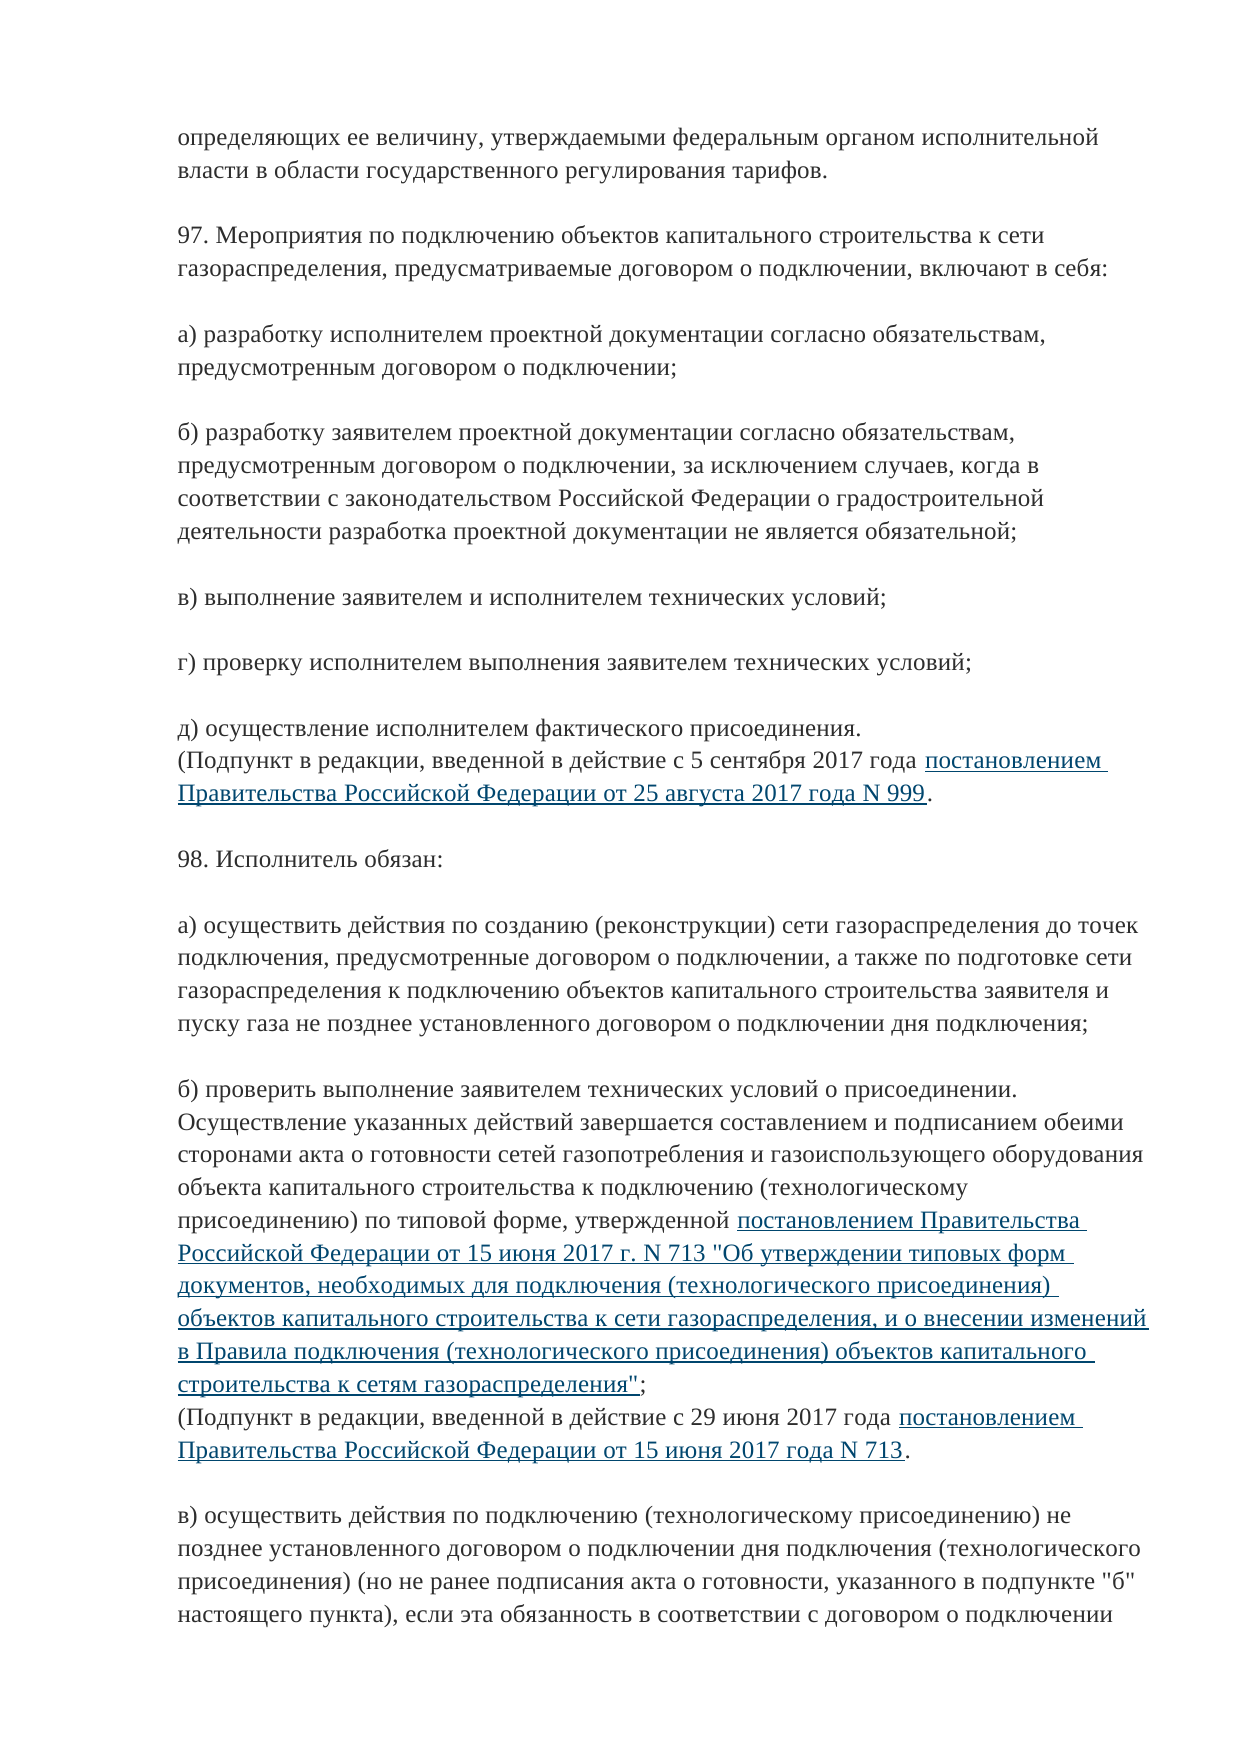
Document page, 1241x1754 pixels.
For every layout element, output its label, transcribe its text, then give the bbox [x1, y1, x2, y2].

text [177, 118, 1152, 217]
text д) осуществление исполнителем фактического присоединения. (Подпункт в редакции, введенной в действие с 5 сентября 2017 года постановлением Правительства Российской Федерации от 25 августа 2017 года N 999. [177, 709, 1152, 840]
text 97. Мероприятия по подключению объектов капитального строительства к сети газораспределения, предусматриваемые договором о подключении, включают в себя: [177, 217, 1152, 315]
text а) осуществить действия по созданию (реконструкции) сети газораспределения до точек подключения, предусмотренные договором о подключении, а также по подготовке сети газораспределения к подключению объектов капитального строительства заявителя и пуску газа не позднее установленного договором о подключении дня подключения; [177, 906, 1152, 1070]
text 98. Исполнитель обязан: [177, 840, 1152, 906]
text г) проверку исполнителем выполнения заявителем технических условий; [177, 643, 1152, 709]
text а) разработку исполнителем проектной документации согласно обязательствам, предусмотренным договором о подключении; [177, 315, 1152, 413]
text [177, 1496, 1152, 1627]
text б) разработку заявителем проектной документации согласно обязательствам, предусмотренным договором о подключении, за исключением случаев, когда в соответствии с законодательством Российской Федерации о градостроительной деятельности разработка проектной документации не является обязательной; [177, 413, 1152, 577]
text б) проверить выполнение заявителем технических условий о присоединении. Осуществление указанных действий завершается составлением и подписанием обеими сторонами акта о готовности сетей газопотребления и газоиспользующего оборудования объекта капитального строительства к подключению (технологическому присоединению) по типовой форме, утвержденной постановлением Правительства Российской Федерации от 15 июня 2017 г. N 713 "Об утверждении типовых форм документов, необходимых для подключения (технологического присоединения) объектов капитального строительства к сети газораспределения, и о внесении изменений в Правила подключения (технологического присоединения) объектов капитального строительства к сетям газораспределения"; (Подпункт в редакции, введенной в действие с 29 июня 2017 года постановлением Правительства Российской Федерации от 15 июня 2017 года N 713. [177, 1070, 1152, 1496]
text в) выполнение заявителем и исполнителем технических условий; [177, 577, 1152, 643]
